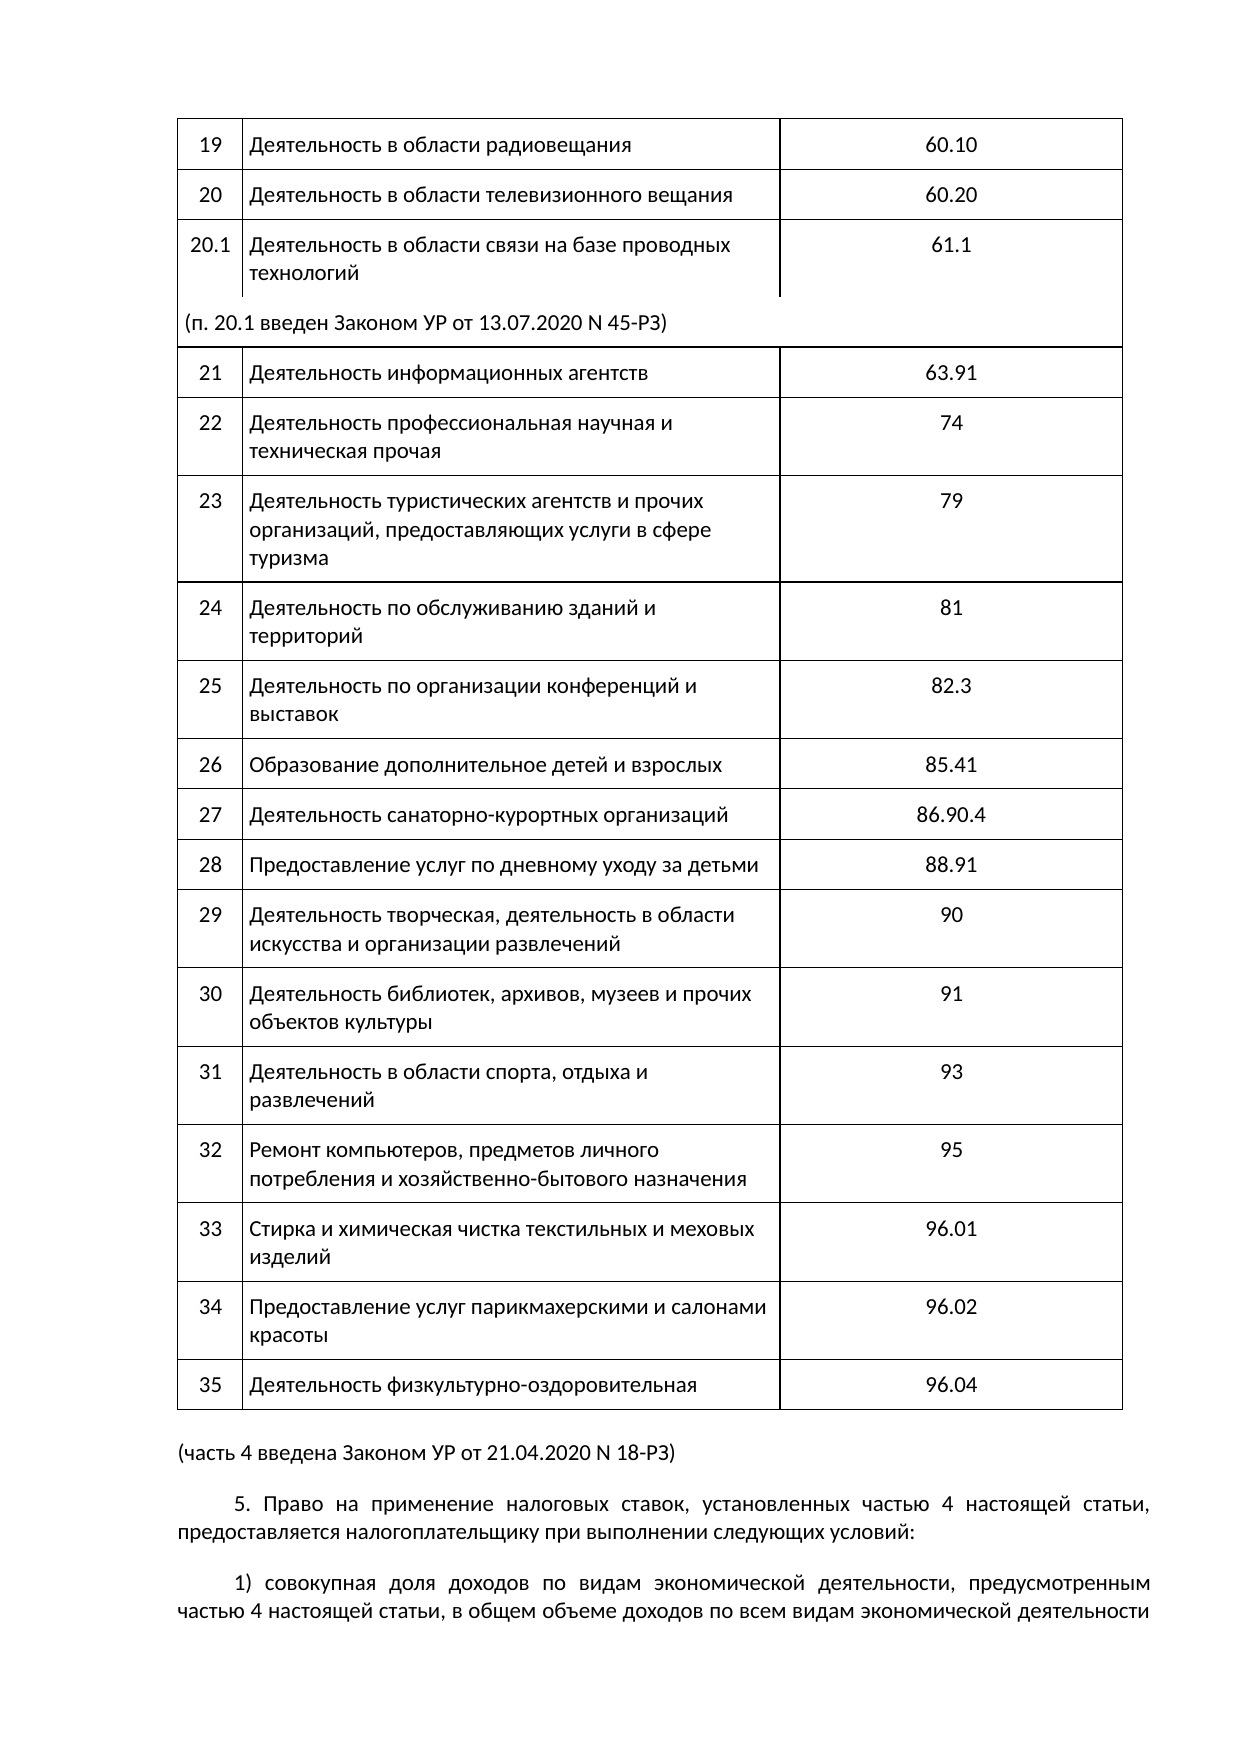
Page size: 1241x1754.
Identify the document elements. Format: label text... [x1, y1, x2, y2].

table_cell (п. 20.1 введен Законом УР от 13.07.2020 N 45-РЗ) [178, 297, 1122, 346]
table_cell 61.1 [781, 220, 1122, 297]
table_cell 23 [178, 476, 242, 581]
table_cell 96.02 [781, 1282, 1122, 1359]
table_cell 19 [178, 119, 242, 168]
table_cell 24 [178, 583, 242, 660]
table_cell 79 [781, 476, 1122, 581]
table_cell 85.41 [781, 739, 1122, 788]
table_cell Деятельность в области телевизионного вещания [243, 170, 779, 219]
table_cell 33 [178, 1203, 242, 1281]
table_cell 81 [781, 583, 1122, 660]
table_cell Деятельность творческая, деятельность в области искусства и организации развлечений [243, 890, 779, 967]
table_cell 90 [781, 890, 1122, 967]
table_cell 20.1 [178, 220, 242, 297]
text 5. Право на применение налоговых ставок, установленных частью 4 настоящей статьи, предоставляется налогоплательщику при выполнении следующих условий: [177, 1489, 1152, 1545]
table_cell Деятельность информационных агентств [243, 348, 779, 397]
table_cell 96.04 [781, 1360, 1122, 1409]
table_cell Деятельность в области связи на базе проводных технологий [243, 220, 779, 297]
table_cell 31 [178, 1047, 242, 1124]
table_cell 63.91 [781, 348, 1122, 397]
table_cell Деятельность по обслуживанию зданий и территорий [243, 583, 779, 660]
table_cell Деятельность туристических агентств и прочих организаций, предоставляющих услуги в сфере туризма [243, 476, 779, 581]
table_cell 28 [178, 840, 242, 889]
table_cell 20 [178, 170, 242, 219]
table_cell 60.10 [781, 119, 1122, 168]
table_cell 27 [178, 789, 242, 839]
table_cell 21 [178, 348, 242, 397]
table_cell 25 [178, 661, 242, 738]
table_cell 32 [178, 1125, 242, 1202]
table_cell 95 [781, 1125, 1122, 1202]
table_cell 74 [781, 398, 1122, 475]
table_cell 22 [178, 398, 242, 475]
table_cell 26 [178, 739, 242, 788]
table_cell Деятельность по организации конференций и выставок [243, 661, 779, 738]
table_cell 88.91 [781, 840, 1122, 889]
table_cell Деятельность профессиональная научная и техническая прочая [243, 398, 779, 475]
table_cell 34 [178, 1282, 242, 1359]
table_cell 93 [781, 1047, 1122, 1124]
table_cell 96.01 [781, 1203, 1122, 1281]
table_cell Деятельность санаторно-курортных организаций [243, 789, 779, 839]
table_cell 30 [178, 968, 242, 1046]
table_cell Деятельность в области спорта, отдыха и развлечений [243, 1047, 779, 1124]
table_cell Ремонт компьютеров, предметов личного потребления и хозяйственно-бытового назначения [243, 1125, 779, 1202]
table_cell Стирка и химическая чистка текстильных и меховых изделий [243, 1203, 779, 1281]
text (часть 4 введена Законом УР от 21.04.2020 N 18-РЗ) [177, 1438, 1152, 1466]
table_cell 91 [781, 968, 1122, 1046]
table_cell Предоставление услуг по дневному уходу за детьми [243, 840, 779, 889]
table_cell 60.20 [781, 170, 1122, 219]
table_cell 82.3 [781, 661, 1122, 738]
table_cell Предоставление услуг парикмахерскими и салонами красоты [243, 1282, 779, 1359]
table_cell 29 [178, 890, 242, 967]
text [177, 1568, 1152, 1624]
table_cell 35 [178, 1360, 242, 1409]
table_cell Образование дополнительное детей и взрослых [243, 739, 779, 788]
table_cell Деятельность физкультурно-оздоровительная [243, 1360, 779, 1409]
table_cell 86.90.4 [781, 789, 1122, 839]
table_cell Деятельность в области радиовещания [243, 119, 779, 168]
table_cell Деятельность библиотек, архивов, музеев и прочих объектов культуры [243, 968, 779, 1046]
